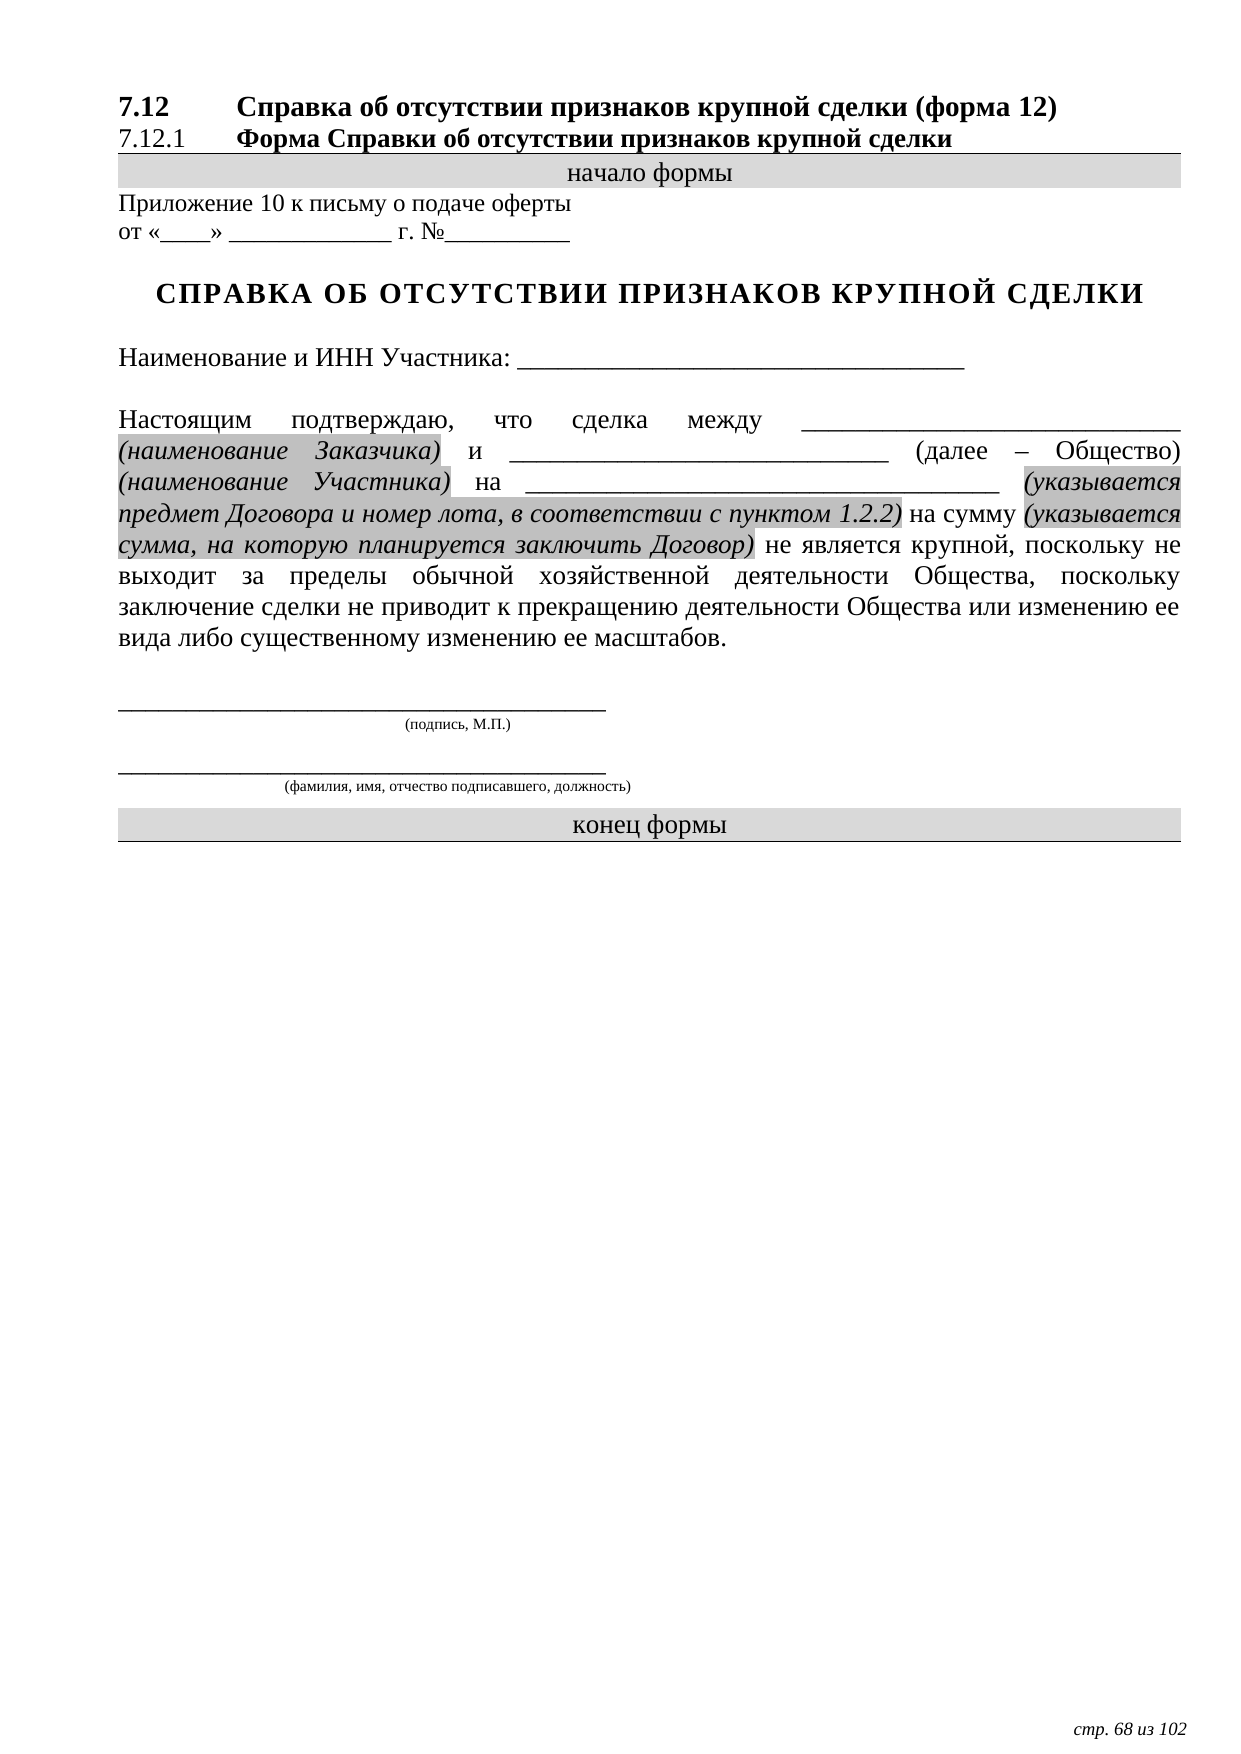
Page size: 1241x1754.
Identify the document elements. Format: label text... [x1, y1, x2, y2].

text (подпись, М.П.) [118, 715, 797, 746]
text Справка об отсутствии признаков крупной сделки [118, 276, 1181, 310]
list Форма Справки об отсутствии признаков крупной сделки [118, 122, 1181, 153]
text (фамилия, имя, отчество подписавшего, должность) [118, 777, 797, 808]
text ____________________________________ [118, 746, 1181, 777]
text Приложение 10 к письму о подаче оферты от «____» _____________ г. №__________ [118, 188, 1181, 245]
text конец формы [118, 808, 1181, 841]
subtitle Справка об отсутствии признаков крупной сделки (форма 12) [118, 89, 1181, 122]
text ____________________________________ [118, 683, 1181, 715]
text начало формы [118, 154, 1181, 188]
text Наименование и ИНН Участника: _________________________________ [118, 341, 1181, 372]
text Настоящим подтверждаю, что сделка между ____________________________ (наименование Заказчика) и ____________________________ (далее – Общество) (наименование Участника) на ___________________________________ (указывается предмет Договора и номер лота, в соответствии с пунктом 1.2.2) на сумму (указывается сумма, на которую планируется заключить Договор) не является крупной, поскольку не выходит за пределы обычной хозяйственной деятельности Общества, поскольку заключение сделки не приводит к прекращению деятельности Общества или изменению ее вида либо существенному изменению ее масштабов. [118, 403, 1181, 652]
